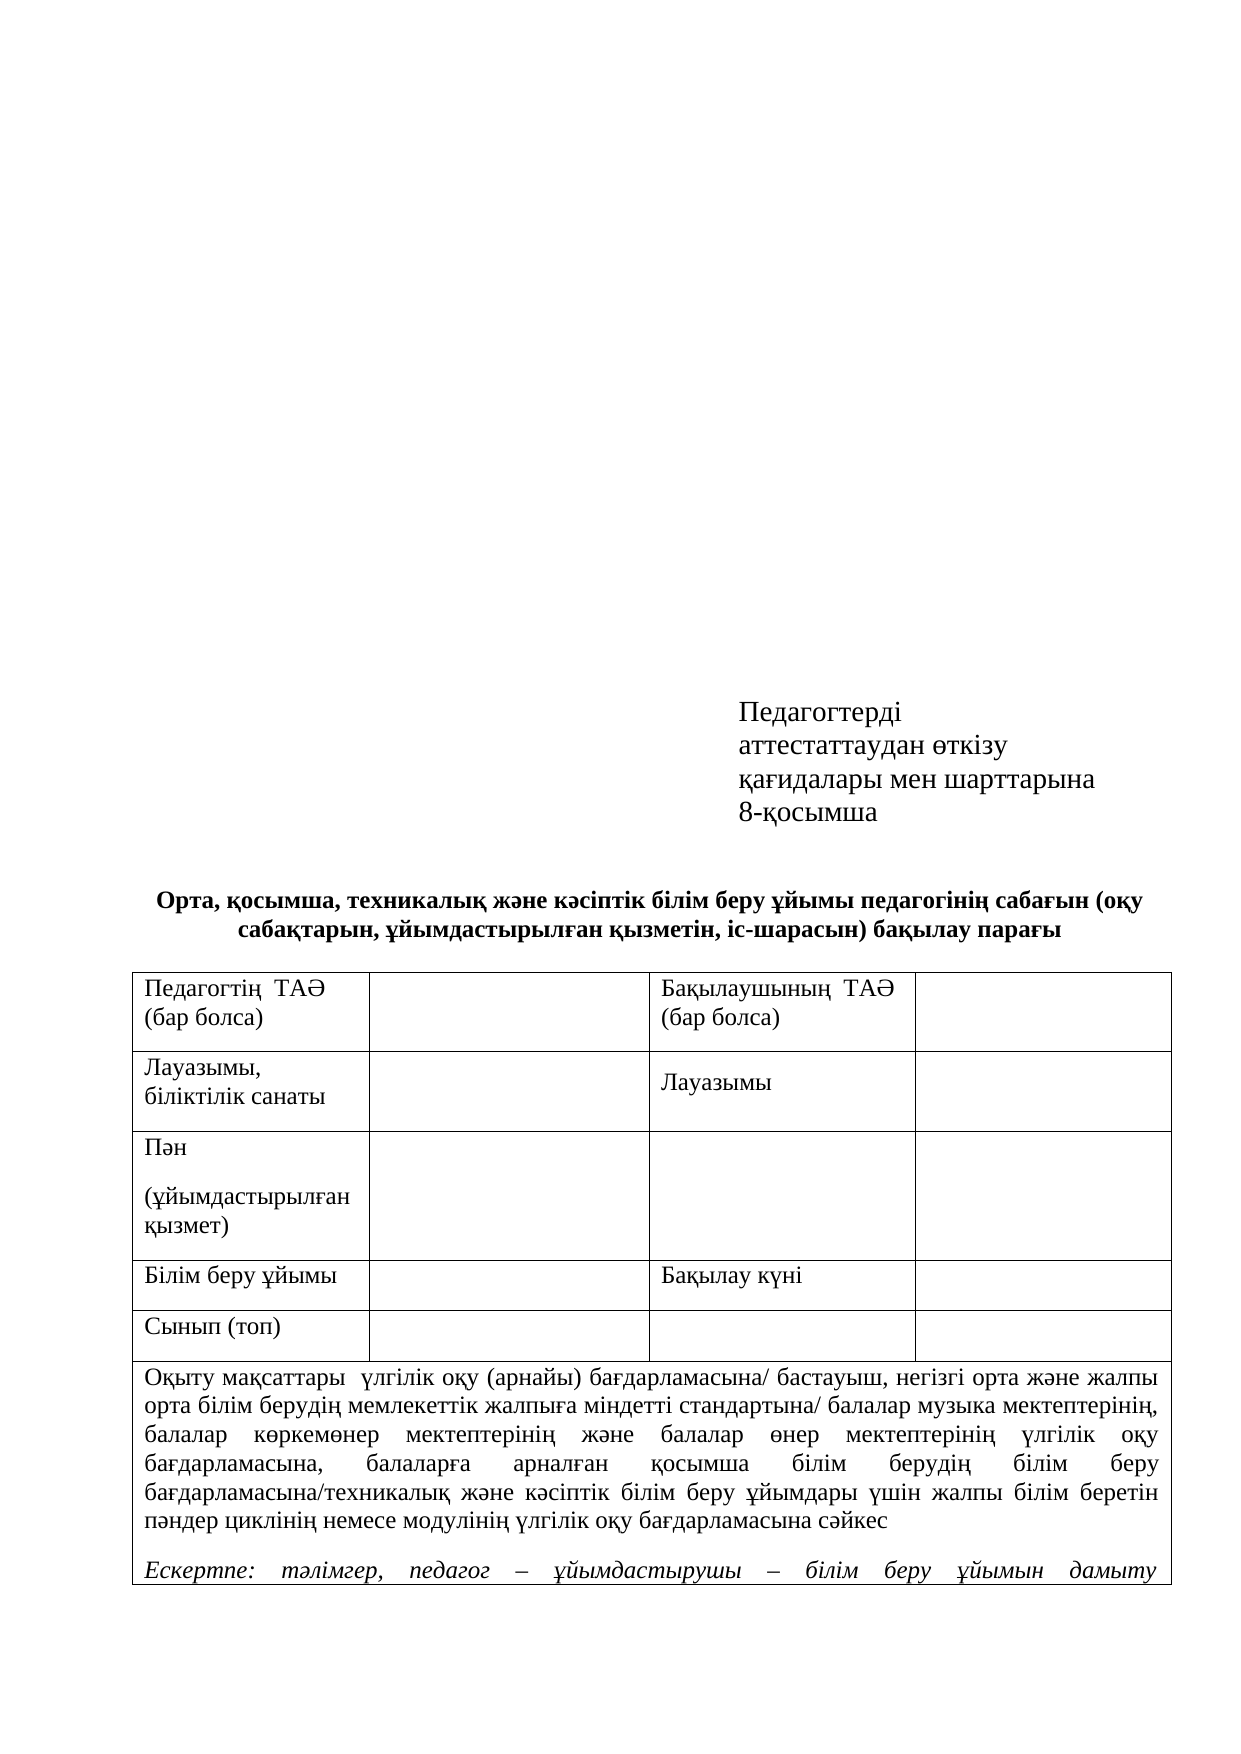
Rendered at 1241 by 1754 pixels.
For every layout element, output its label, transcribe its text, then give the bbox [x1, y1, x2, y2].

table_cell [650, 1132, 915, 1259]
text аттестаттаудан өткізу [738, 727, 1152, 761]
table_cell Бақылау күні [650, 1261, 915, 1310]
table_cell Сынып (топ) [133, 1311, 369, 1361]
text 8-қосымша [738, 794, 1152, 828]
table_cell Лауазымы, біліктілік санаты [133, 1052, 369, 1131]
table_header [916, 973, 1171, 1051]
text Педагогтерді [738, 694, 1152, 727]
table_cell [370, 1132, 649, 1259]
table_header Бақылаушының ТАӘ (бар болса) [650, 973, 915, 1051]
table_cell [370, 1052, 649, 1131]
text қағидалары мен шарттарына [738, 761, 1152, 794]
table_cell [916, 1132, 1171, 1259]
text Орта, қосымша, техникалық және кәсіптік білім беру ұйымы педагогінің сабағын (оқу сабақтарын, ұйымдастырылған қызметін, іс-шарасын) бақылау парағы [148, 886, 1152, 943]
table_header Педагогтің ТАӘ (бар болса) [133, 973, 369, 1051]
table_header [370, 973, 649, 1051]
table_cell Пән (ұйымдастырылған қызмет) [133, 1132, 369, 1259]
table_cell Лауазымы [650, 1052, 915, 1131]
table_cell Білім беру ұйымы [133, 1261, 369, 1310]
table_cell [916, 1261, 1171, 1310]
table_cell [916, 1311, 1171, 1361]
table_cell [916, 1052, 1171, 1131]
table_cell [650, 1311, 915, 1361]
table_cell [370, 1261, 649, 1310]
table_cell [133, 1362, 1171, 1584]
table_cell [370, 1311, 649, 1361]
